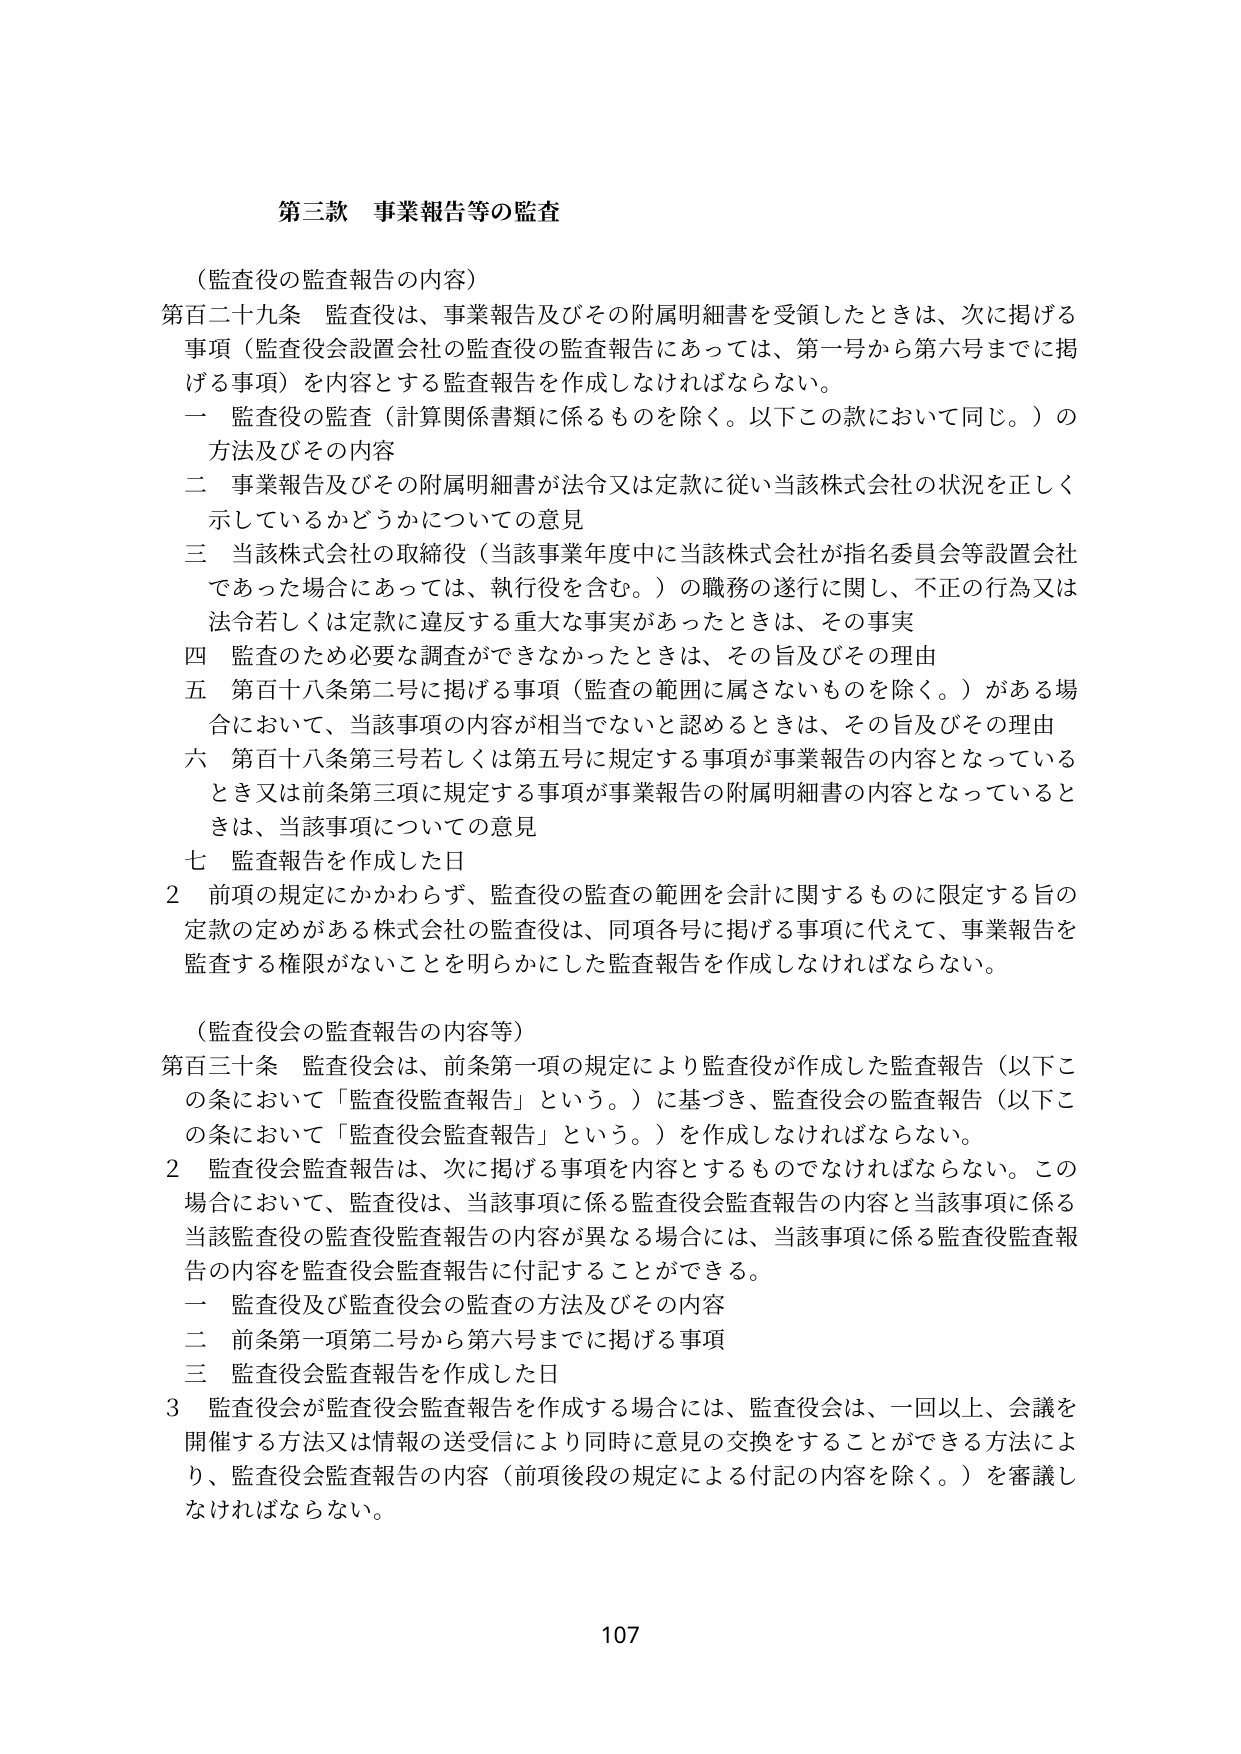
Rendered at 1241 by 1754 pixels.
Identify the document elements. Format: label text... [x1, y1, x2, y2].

text 六 第百十八条第三号若しくは第五号に規定する事項が事業報告の内容となっているとき又は前条第三項に規定する事項が事業報告の附属明細書の内容となっているときは、当該事項についての意見 [184, 740, 1079, 843]
text 二 事業報告及びその附属明細書が法令又は定款に従い当該株式会社の状況を正しく示しているかどうかについての意見 [184, 467, 1079, 535]
text （監査役の監査報告の内容） [184, 262, 1079, 296]
text 七 監査報告を作成した日 [184, 843, 1079, 877]
text 五 第百十八条第二号に掲げる事項（監査の範囲に属さないものを除く。）がある場合において、当該事項の内容が相当でないと認めるときは、その旨及びその理由 [184, 672, 1079, 740]
text 三 当該株式会社の取締役（当該事業年度中に当該株式会社が指名委員会等設置会社であった場合にあっては、執行役を含む。）の職務の遂行に関し、不正の行為又は法令若しくは定款に違反する重大な事実があったときは、その事実 [184, 535, 1079, 638]
text ２ 監査役会監査報告は、次に掲げる事項を内容とするものでなければならない。この場合において、監査役は、当該事項に係る監査役会監査報告の内容と当該事項に係る当該監査役の監査役監査報告の内容が異なる場合には、当該事項に係る監査役監査報告の内容を監査役会監査報告に付記することができる。 [161, 1150, 1079, 1287]
text 一 監査役の監査（計算関係書類に係るものを除く。以下この款において同じ。）の方法及びその内容 [184, 399, 1079, 467]
text （監査役会の監査報告の内容等） [184, 1014, 1079, 1048]
text 四 監査のため必要な調査ができなかったときは、その旨及びその理由 [184, 638, 1079, 672]
text ３ 監査役会が監査役会監査報告を作成する場合には、監査役会は、一回以上、会議を開催する方法又は情報の送受信により同時に意見の交換をすることができる方法により、監査役会監査報告の内容（前項後段の規定による付記の内容を除く。）を審議しなければならない。 [161, 1389, 1079, 1526]
text 第百二十九条 監査役は、事業報告及びその附属明細書を受領したときは、次に掲げる事項（監査役会設置会社の監査役の監査報告にあっては、第一号から第六号までに掲げる事項）を内容とする監査報告を作成しなければならない。 [161, 296, 1079, 399]
text ２ 前項の規定にかかわらず、監査役の監査の範囲を会計に関するものに限定する旨の定款の定めがある株式会社の監査役は、同項各号に掲げる事項に代えて、事業報告を監査する権限がないことを明らかにした監査報告を作成しなければならない。 [161, 877, 1079, 979]
text 一 監査役及び監査役会の監査の方法及びその内容 [184, 1287, 1079, 1321]
text 三 監査役会監査報告を作成した日 [184, 1355, 1079, 1389]
text 第三款 事業報告等の監査 [276, 194, 1079, 228]
text 二 前条第一項第二号から第六号までに掲げる事項 [184, 1321, 1079, 1355]
text 第百三十条 監査役会は、前条第一項の規定により監査役が作成した監査報告（以下この条において「監査役監査報告」という。）に基づき、監査役会の監査報告（以下この条において「監査役会監査報告」という。）を作成しなければならない。 [161, 1048, 1079, 1150]
